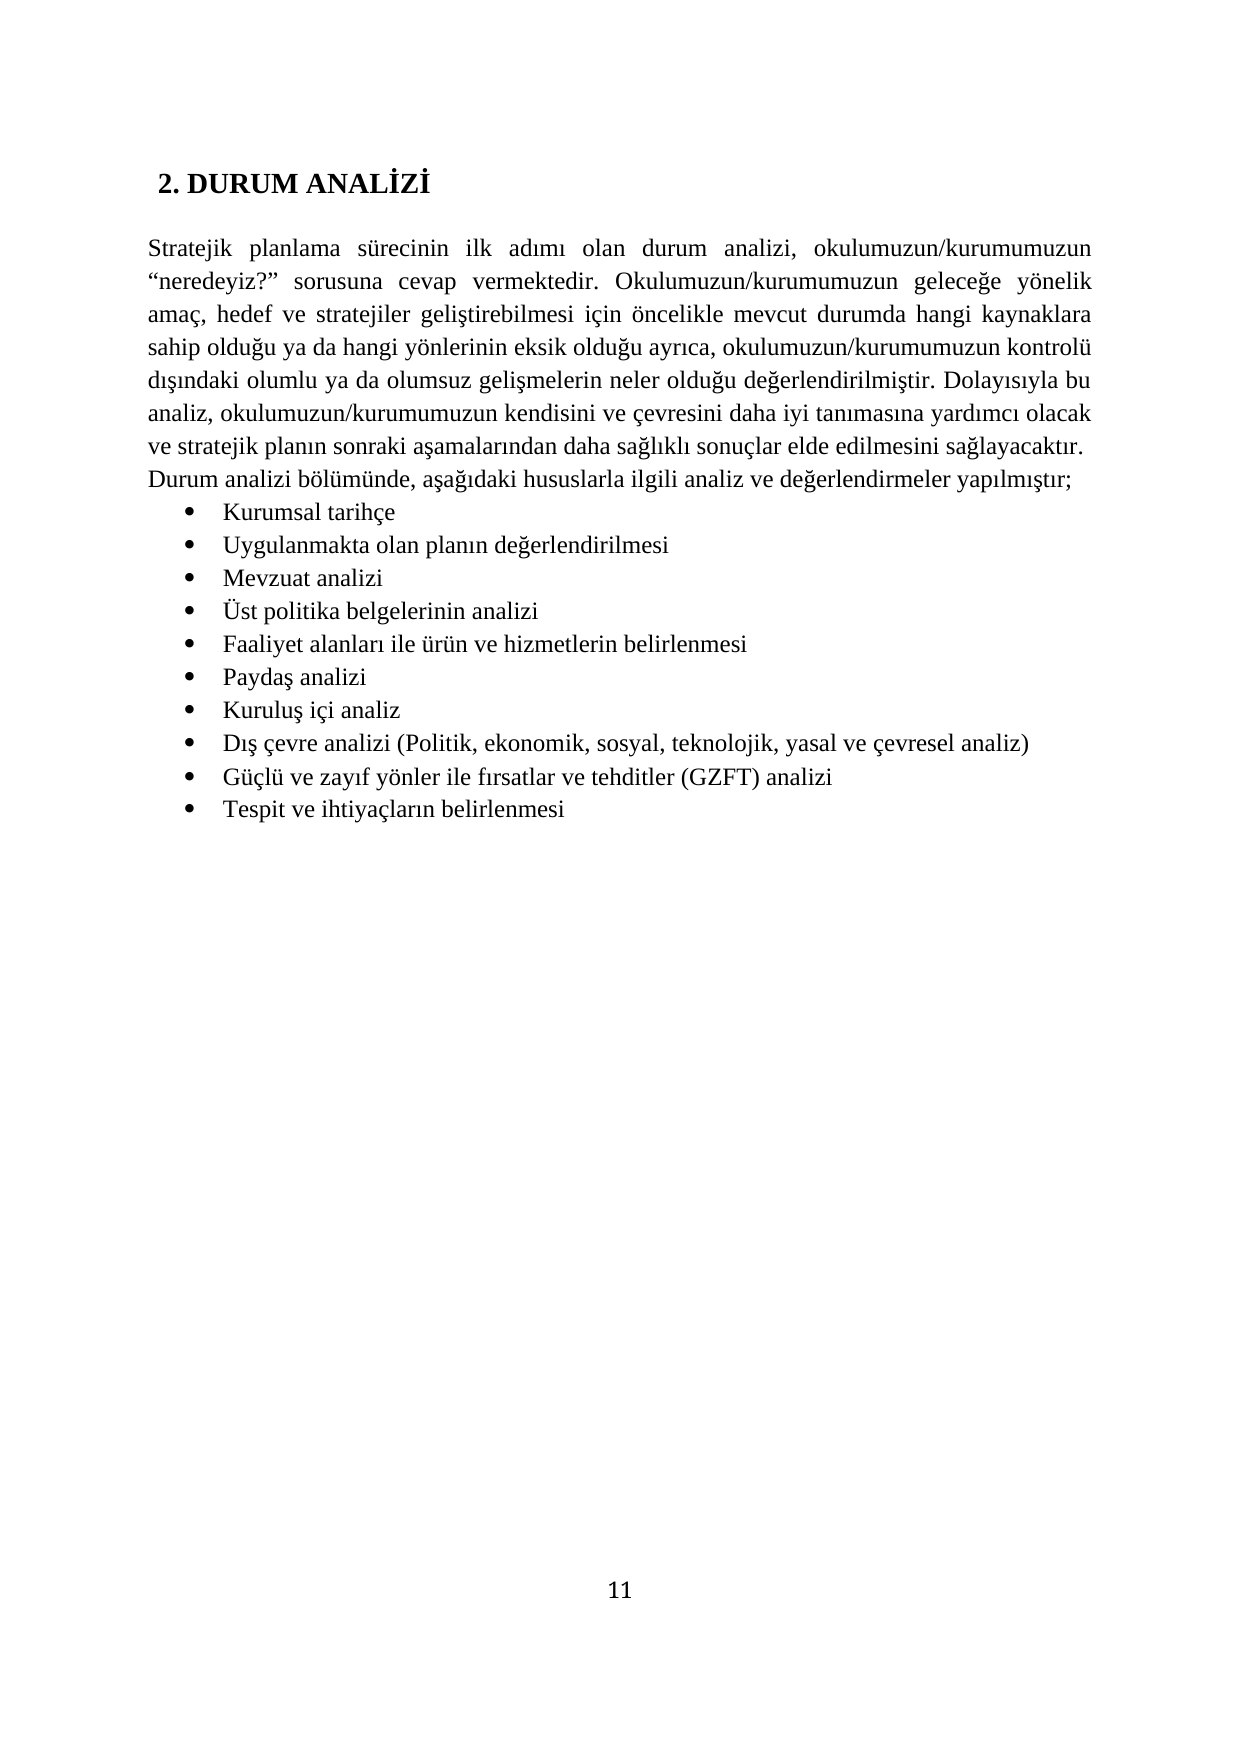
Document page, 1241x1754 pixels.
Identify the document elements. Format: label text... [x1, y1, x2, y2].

list Tespit ve ihtiyaçların belirlenmesi [185, 794, 1092, 823]
list Üst politika belgelerinin analizi [185, 596, 1092, 625]
list Kurumsal tarihçe [185, 497, 1092, 526]
list Dış çevre analizi (Politik, ekonomik, sosyal, teknolojik, yasal ve çevresel analiz) [185, 728, 1092, 757]
list Faaliyet alanları ile ürün ve hizmetlerin belirlenmesi [185, 629, 1092, 658]
list Güçlü ve zayıf yönler ile fırsatlar ve tehditler (GZFT) analizi [185, 762, 1092, 790]
list Paydaş analizi [185, 662, 1092, 691]
list Kuruluş içi analiz [185, 696, 1092, 724]
text Durum analizi bölümünde, aşağıdaki hususlarla ilgili analiz ve değerlendirmeler yapılmıştır; [148, 464, 1092, 493]
list Uygulanmakta olan planın değerlendirilmesi [185, 530, 1092, 559]
text Stratejik planlama sürecinin ilk adımı olan durum analizi, okulumuzun/kurumumuzun “neredeyiz?” sorusuna cevap vermektedir. Okulumuzun/kurumumuzun geleceğe yönelik amaç, hedef ve stratejiler geliştirebilmesi için öncelikle mevcut durumda hangi kaynaklara sahip olduğu ya da hangi yönlerinin eksik olduğu ayrıca, okulumuzun/kurumumuzun kontrolü dışındaki olumlu ya da olumsuz gelişmelerin neler olduğu değerlendirilmiştir. Dolayısıyla bu analiz, okulumuzun/kurumumuzun kendisini ve çevresini daha iyi tanımasına yardımcı olacak ve stratejik planın sonraki aşamalarından daha sağlıklı sonuçlar elde edilmesini sağlayacaktır. [148, 233, 1092, 460]
list Mevzuat analizi [185, 563, 1092, 592]
subtitle 2. DURUM ANALİZİ [158, 167, 1076, 200]
